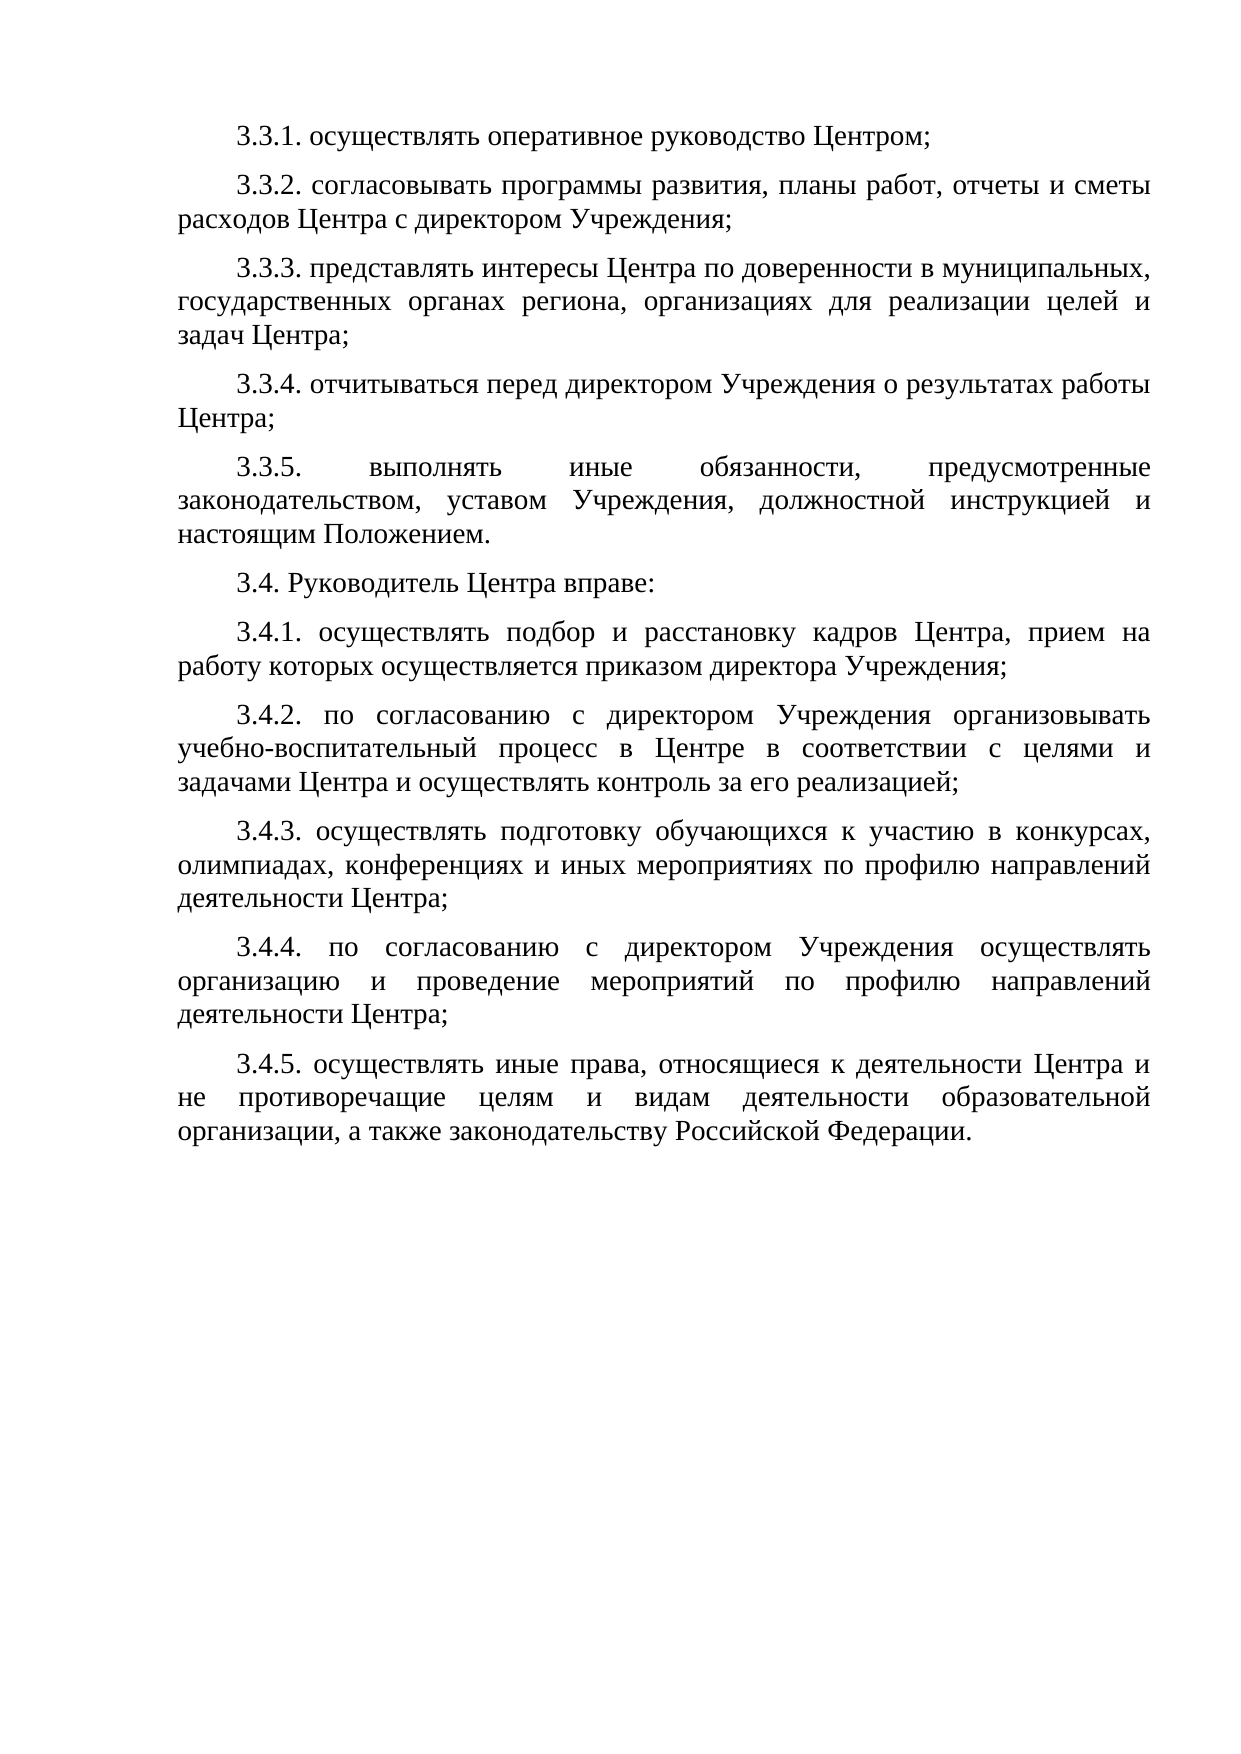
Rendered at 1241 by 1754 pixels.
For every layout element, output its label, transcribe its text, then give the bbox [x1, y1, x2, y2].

text 3.4.3. осуществлять подготовку обучающихся к участию в конкурсах, олимпиадах, конференциях и иных мероприятиях по профилю направлений деятельности Центра; [177, 813, 1152, 914]
text 3.4. Руководитель Центра вправе: [177, 565, 1152, 599]
text 3.3.5. выполнять иные обязанности, предусмотренные законодательством, уставом Учреждения, должностной инструкцией и настоящим Положением. [177, 449, 1152, 549]
text 3.4.1. осуществлять подбор и расстановку кадров Центра, прием на работу которых осуществляется приказом директора Учреждения; [177, 614, 1152, 681]
text 3.4.2. по согласованию с директором Учреждения организовывать учебно-воспитательный процесс в Центре в соответствии с целями и задачами Центра и осуществлять контроль за его реализацией; [177, 697, 1152, 798]
text 3.3.2. согласовывать программы развития, планы работ, отчеты и сметы расходов Центра с директором Учреждения; [177, 167, 1152, 234]
text 3.3.1. осуществлять оперативное руководство Центром; [177, 118, 1152, 152]
text 3.3.4. отчитываться перед директором Учреждения о результатах работы Центра; [177, 366, 1152, 433]
text 3.3.3. представлять интересы Центра по доверенности в муниципальных, государственных органах региона, организациях для реализации целей и задач Центра; [177, 250, 1152, 351]
text 3.4.4. по согласованию с директором Учреждения осуществлять организацию и проведение мероприятий по профилю направлений деятельности Центра; [177, 929, 1152, 1030]
text 3.4.5. осуществлять иные права, относящиеся к деятельности Центра и не противоречащие целям и видам деятельности образовательной организации, а также законодательству Российской Федерации. [177, 1046, 1152, 1146]
